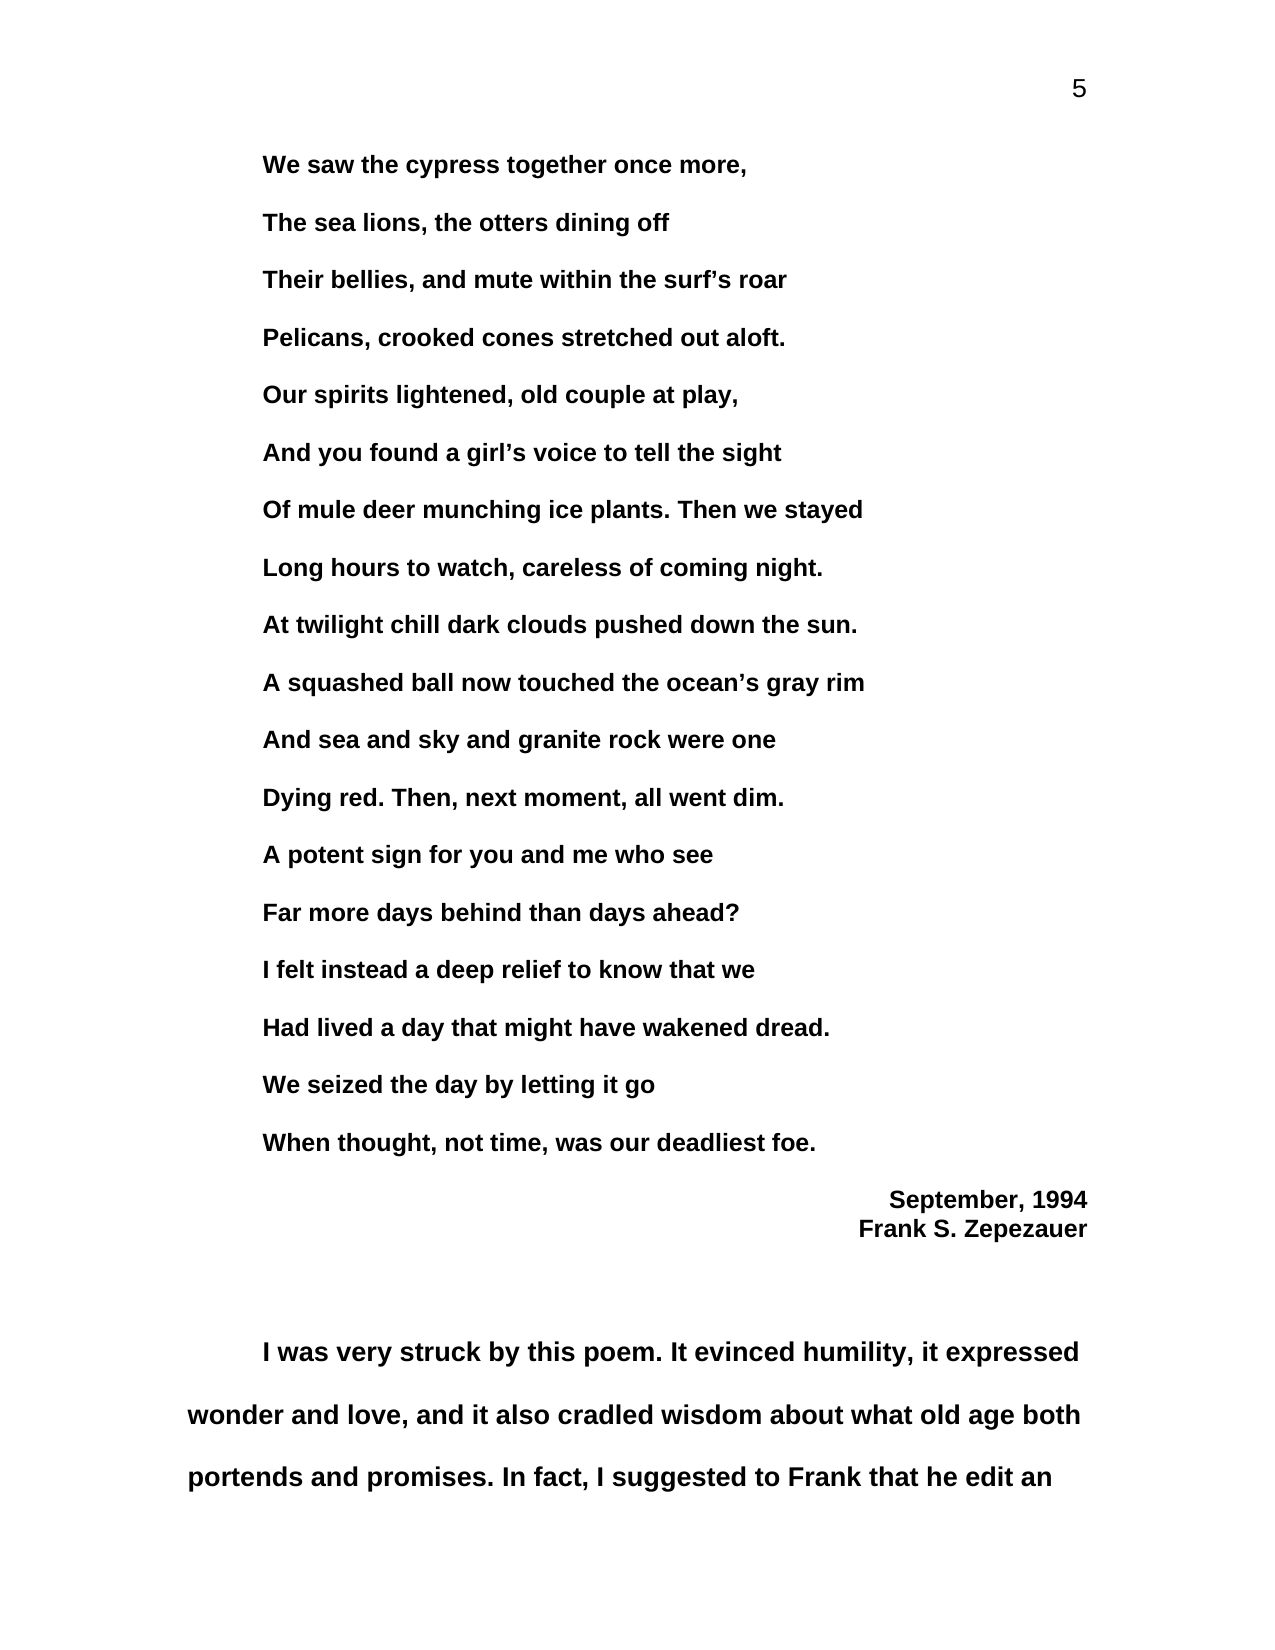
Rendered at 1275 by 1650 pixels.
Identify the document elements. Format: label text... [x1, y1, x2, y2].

text When thought, not time, was our deadliest foe. [187, 1127, 1087, 1156]
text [187, 1336, 1087, 1492]
text And you found a girl’s voice to tell the sight [187, 437, 1087, 466]
text September, 1994 [187, 1185, 1087, 1214]
text Had lived a day that might have wakened dread. [187, 1012, 1087, 1041]
text Their bellies, and mute within the surf’s roar [187, 265, 1087, 294]
text A potent sign for you and me who see [187, 840, 1087, 869]
text At twilight chill dark clouds pushed down the sun. [187, 610, 1087, 639]
text Far more days behind than days ahead? [187, 897, 1087, 926]
text Long hours to watch, careless of coming night. [187, 552, 1087, 581]
text Of mule deer munching ice plants. Then we stayed [187, 495, 1087, 524]
text Our spirits lightened, old couple at play, [187, 380, 1087, 409]
text And sea and sky and granite rock were one [187, 725, 1087, 754]
text Pelicans, crooked cones stretched out aloft. [187, 322, 1087, 351]
text We seized the day by letting it go [187, 1070, 1087, 1099]
text Dying red. Then, next moment, all went dim. [187, 782, 1087, 811]
text We saw the cypress together once more, [187, 150, 1087, 179]
text I felt instead a deep relief to know that we [187, 955, 1087, 984]
text A squashed ball now touched the ocean’s gray rim [187, 667, 1087, 696]
text The sea lions, the otters dining off [187, 207, 1087, 236]
text Frank S. Zepezauer [187, 1214, 1087, 1242]
